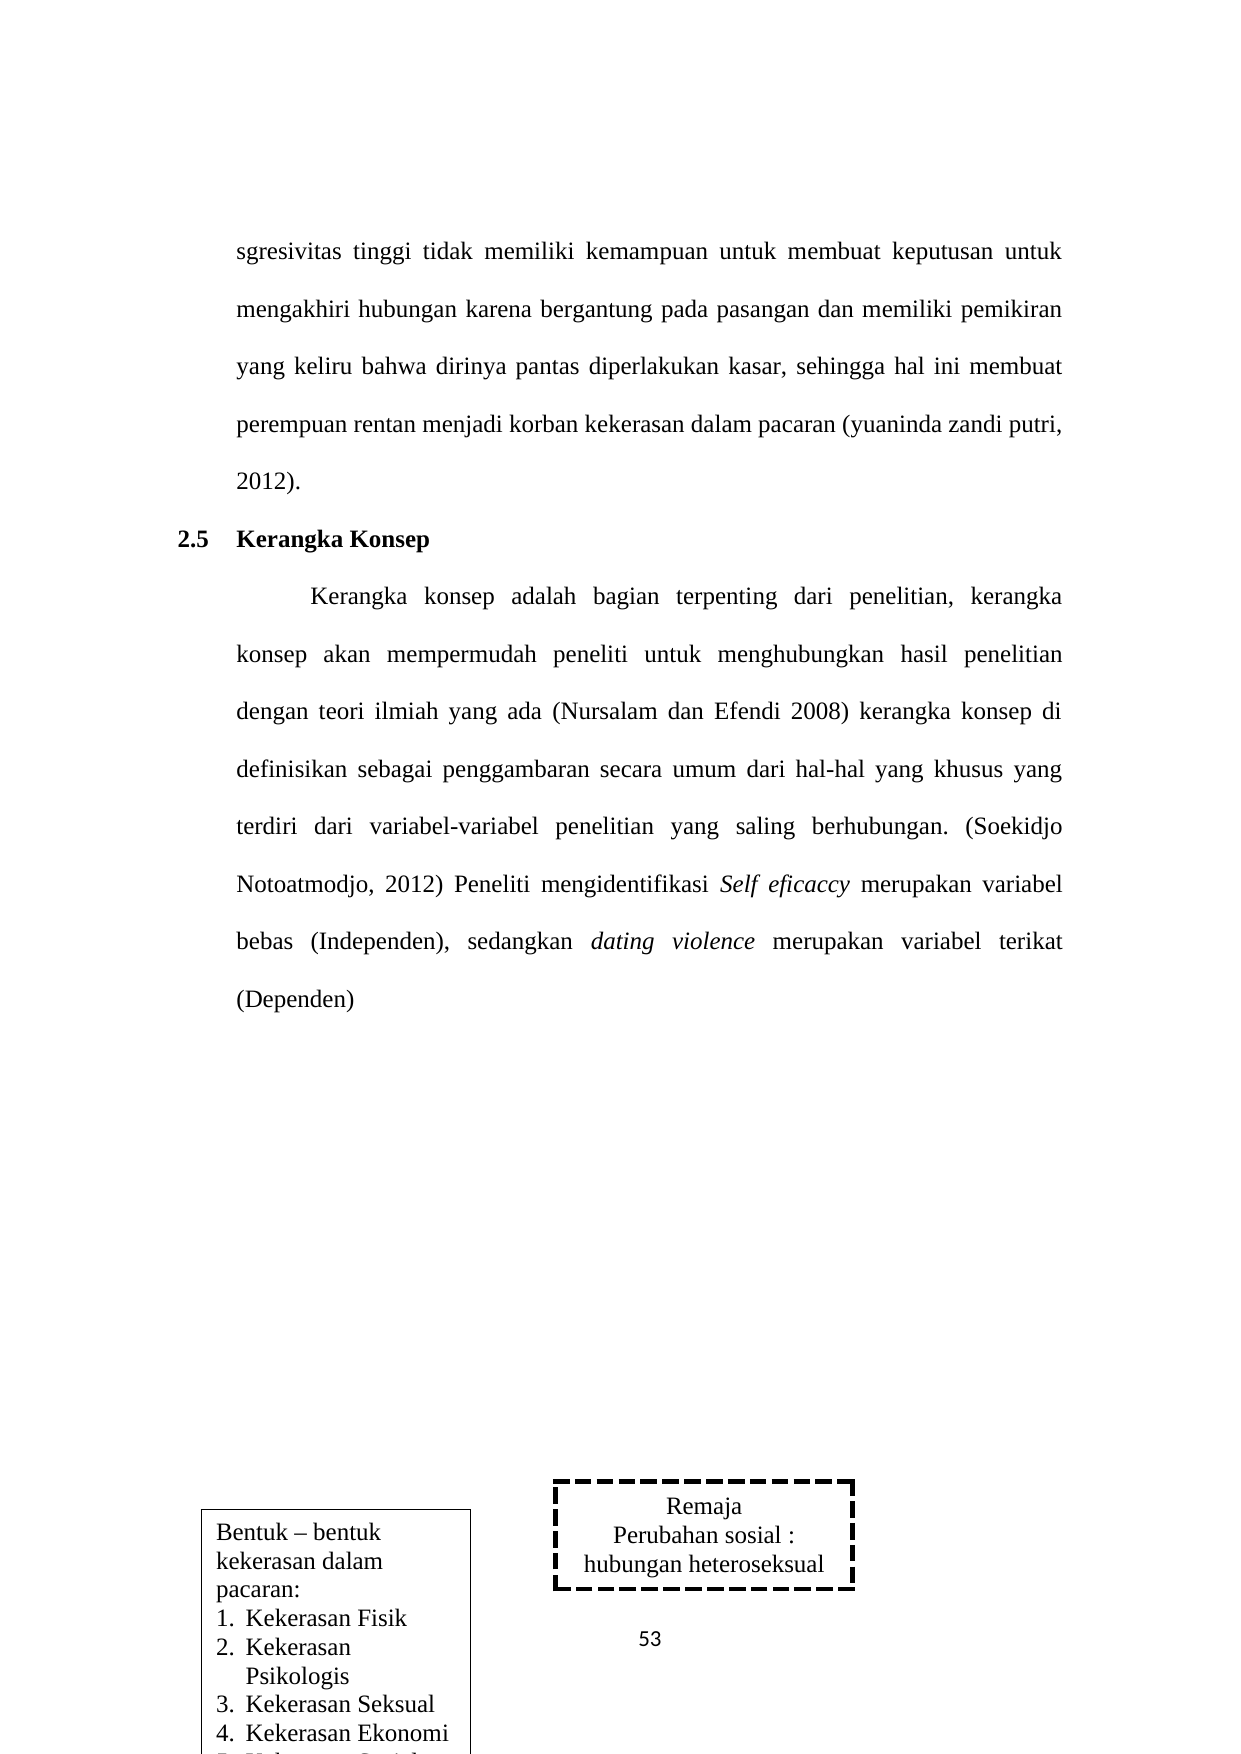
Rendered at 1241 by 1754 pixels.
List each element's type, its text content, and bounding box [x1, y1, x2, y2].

list Kerangka konsep adalah bagian terpenting dari penelitian, kerangka konsep akan mempermudah peneliti untuk menghubungkan hasil penelitian dengan teori ilmiah yang ada (Nursalam dan Efendi 2008) kerangka konsep di definisikan sebagai penggambaran secara umum dari hal-hal yang khusus yang terdiri dari variabel-variabel penelitian yang saling berhubungan. (Soekidjo Notoatmodjo, 2012) Peneliti mengidentifikasi Self eficaccy merupakan variabel bebas (Independen), sedangkan dating violence merupakan variabel terikat (Dependen) [236, 581, 1063, 1012]
list Kerangka Konsep [177, 524, 1063, 552]
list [236, 236, 1063, 495]
